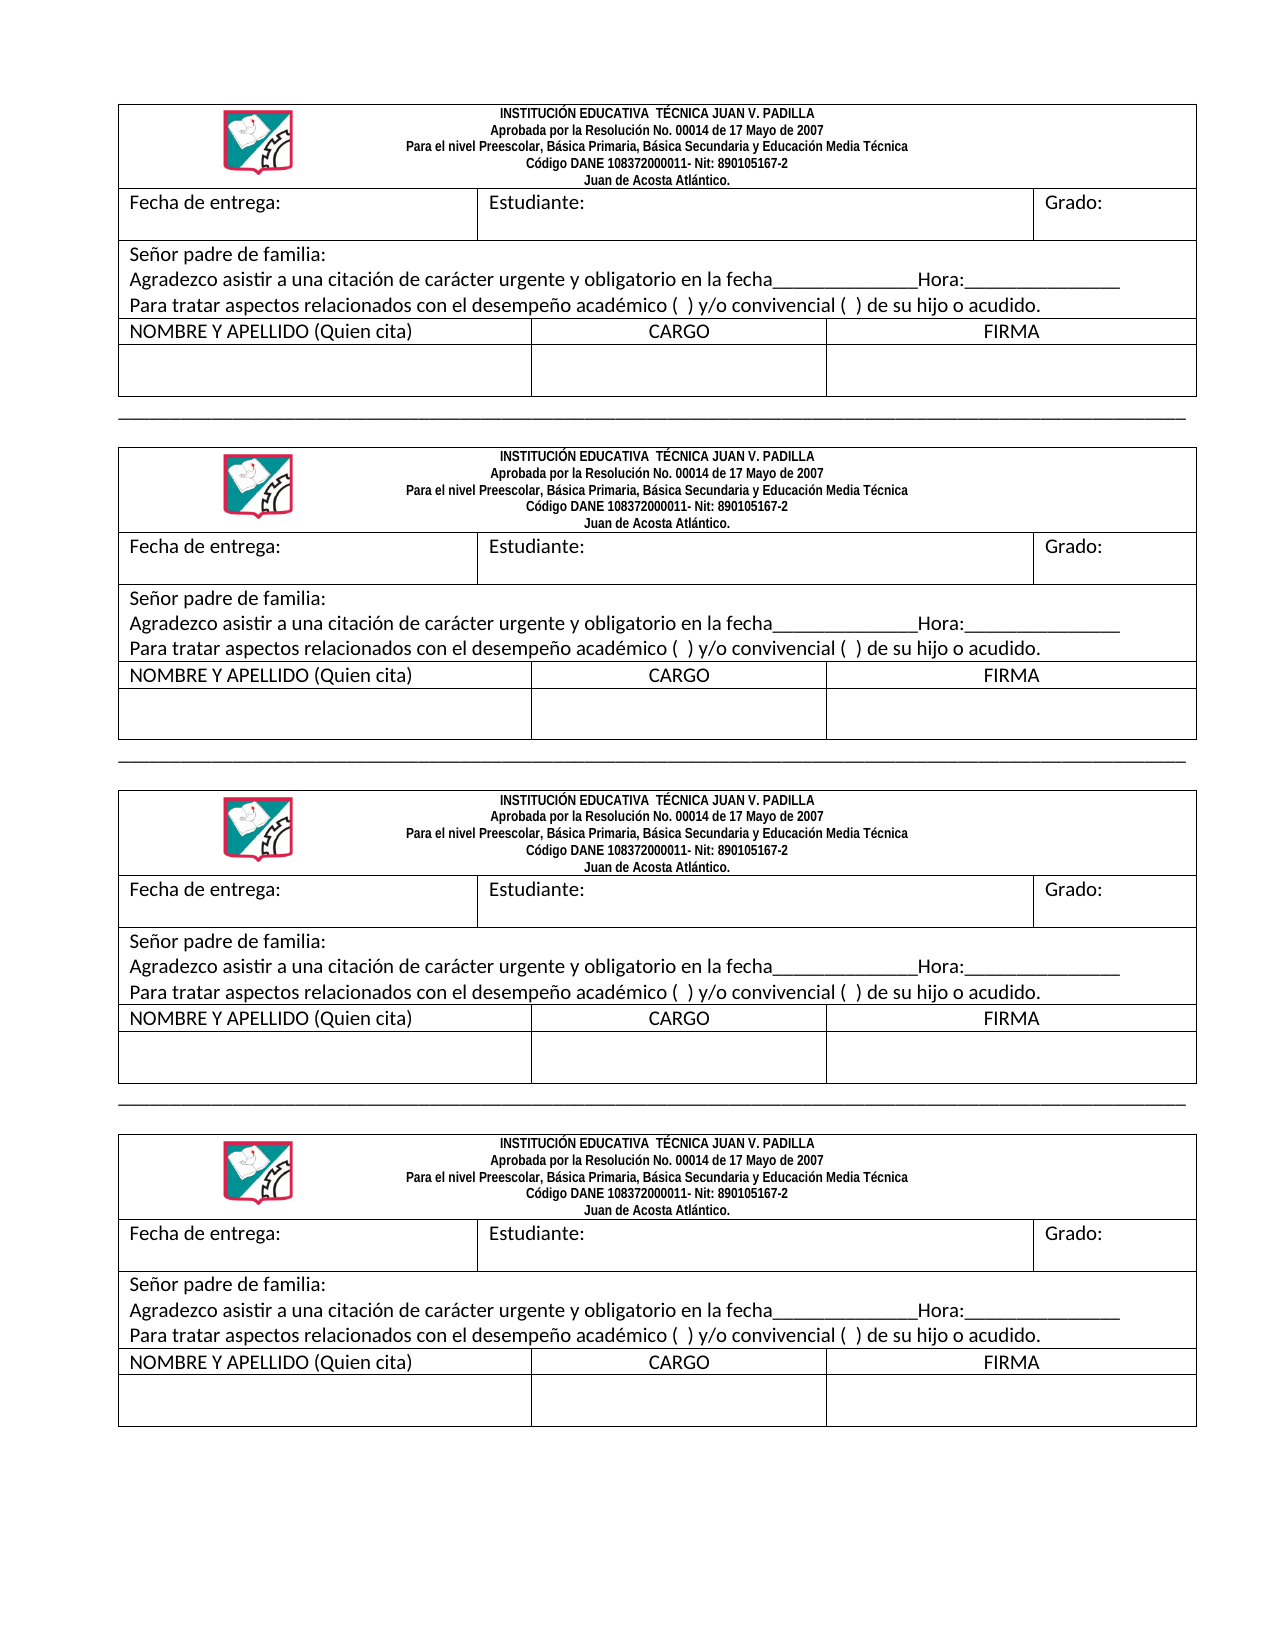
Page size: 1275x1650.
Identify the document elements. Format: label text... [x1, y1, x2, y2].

table_cell Estudiante: [478, 189, 1033, 240]
table_header INSTITUCIÓN EDUCATIVA TÉCNICA JUAN V. PADILLA Aprobada por la Resolución No. 00014 de 17 Mayo de 2007 Para el nivel Preescolar, Básica Primaria, Básica Secundaria y Educación Media Técnica Código DANE 108372000011- Nit: 890105167-2 Juan de Acosta Atlántico. [119, 105, 1196, 188]
table_cell NOMBRE Y APELLIDO (Quien cita) [119, 1005, 531, 1031]
table_cell [827, 689, 1196, 739]
table_cell FIRMA [827, 662, 1196, 687]
table_cell Señor padre de familia: Agradezco asistir a una citación de carácter urgente y obligatorio en la fecha______________Hora:_______________ Para tratar aspectos relacionados con el desempeño académico ( ) y/o convivencial ( ) de su hijo o acudido. [119, 585, 1196, 661]
table_cell Fecha de entrega: [119, 533, 477, 584]
table_cell NOMBRE Y APELLIDO (Quien cita) [119, 1349, 531, 1374]
table_cell Señor padre de familia: Agradezco asistir a una citación de carácter urgente y obligatorio en la fecha______________Hora:_______________ Para tratar aspectos relacionados con el desempeño académico ( ) y/o convivencial ( ) de su hijo o acudido. [119, 928, 1196, 1004]
text _______________________________________________________________________________________________________ [118, 397, 1196, 422]
table_cell Señor padre de familia: Agradezco asistir a una citación de carácter urgente y obligatorio en la fecha______________Hora:_______________ Para tratar aspectos relacionados con el desempeño académico ( ) y/o convivencial ( ) de su hijo o acudido. [119, 241, 1196, 317]
table_header INSTITUCIÓN EDUCATIVA TÉCNICA JUAN V. PADILLA Aprobada por la Resolución No. 00014 de 17 Mayo de 2007 Para el nivel Preescolar, Básica Primaria, Básica Secundaria y Educación Media Técnica Código DANE 108372000011- Nit: 890105167-2 Juan de Acosta Atlántico. [119, 791, 1196, 875]
table_cell [827, 345, 1196, 396]
table_cell FIRMA [827, 1349, 1196, 1374]
table_cell FIRMA [827, 319, 1196, 344]
text _______________________________________________________________________________________________________ [118, 740, 1196, 766]
table_cell Fecha de entrega: [119, 876, 477, 927]
table_cell Grado: [1034, 1220, 1196, 1271]
table_cell [532, 1032, 826, 1083]
table_cell Fecha de entrega: [119, 1220, 477, 1271]
table_cell CARGO [532, 662, 826, 687]
table_cell Estudiante: [478, 533, 1033, 584]
table_cell [827, 1032, 1196, 1083]
table_cell NOMBRE Y APELLIDO (Quien cita) [119, 662, 531, 687]
table_cell CARGO [532, 1349, 826, 1374]
table_cell Estudiante: [478, 876, 1033, 927]
table_cell [532, 689, 826, 739]
table_cell Señor padre de familia: Agradezco asistir a una citación de carácter urgente y obligatorio en la fecha______________Hora:_______________ Para tratar aspectos relacionados con el desempeño académico ( ) y/o convivencial ( ) de su hijo o acudido. [119, 1272, 1196, 1348]
table_cell [119, 345, 531, 396]
table_cell Grado: [1034, 189, 1196, 240]
table_cell Grado: [1034, 533, 1196, 584]
text _______________________________________________________________________________________________________ [118, 1084, 1196, 1109]
table_cell [532, 345, 826, 396]
table_cell Grado: [1034, 876, 1196, 927]
table_cell [532, 1375, 826, 1426]
table_cell CARGO [532, 319, 826, 344]
table_cell [119, 1032, 531, 1083]
table_cell Estudiante: [478, 1220, 1033, 1271]
table_header INSTITUCIÓN EDUCATIVA TÉCNICA JUAN V. PADILLA Aprobada por la Resolución No. 00014 de 17 Mayo de 2007 Para el nivel Preescolar, Básica Primaria, Básica Secundaria y Educación Media Técnica Código DANE 108372000011- Nit: 890105167-2 Juan de Acosta Atlántico. [119, 1135, 1196, 1219]
table_cell NOMBRE Y APELLIDO (Quien cita) [119, 319, 531, 344]
table_cell Fecha de entrega: [119, 189, 477, 240]
table_cell FIRMA [827, 1005, 1196, 1031]
table_cell [827, 1375, 1196, 1426]
table_cell [119, 689, 531, 739]
table_cell [119, 1375, 531, 1426]
table_cell CARGO [532, 1005, 826, 1031]
table_header INSTITUCIÓN EDUCATIVA TÉCNICA JUAN V. PADILLA Aprobada por la Resolución No. 00014 de 17 Mayo de 2007 Para el nivel Preescolar, Básica Primaria, Básica Secundaria y Educación Media Técnica Código DANE 108372000011- Nit: 890105167-2 Juan de Acosta Atlántico. [119, 448, 1196, 532]
